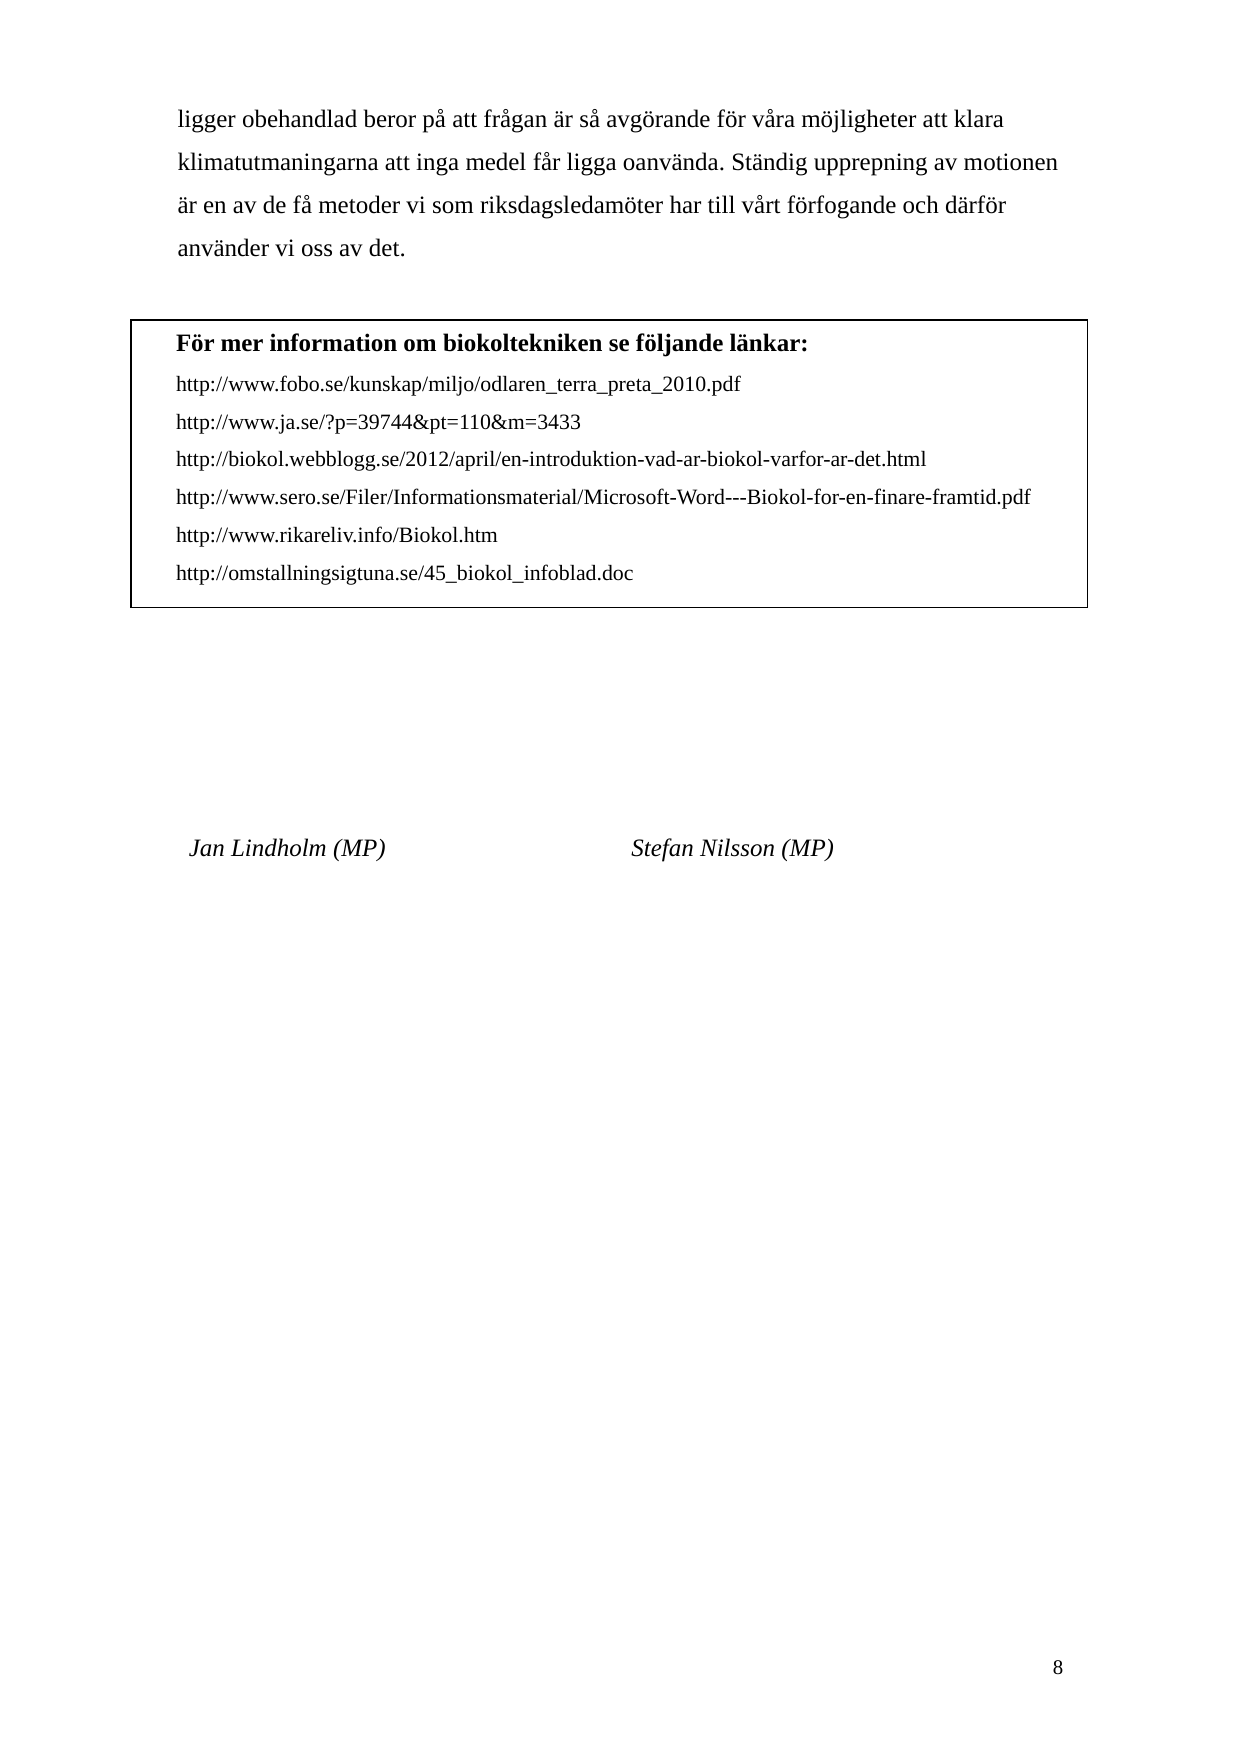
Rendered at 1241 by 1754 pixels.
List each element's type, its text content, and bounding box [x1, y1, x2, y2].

table_header Stefan Nilsson (MP) [620, 734, 1063, 862]
table_header Jan Lindholm (MP) [177, 734, 620, 862]
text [177, 104, 1063, 262]
